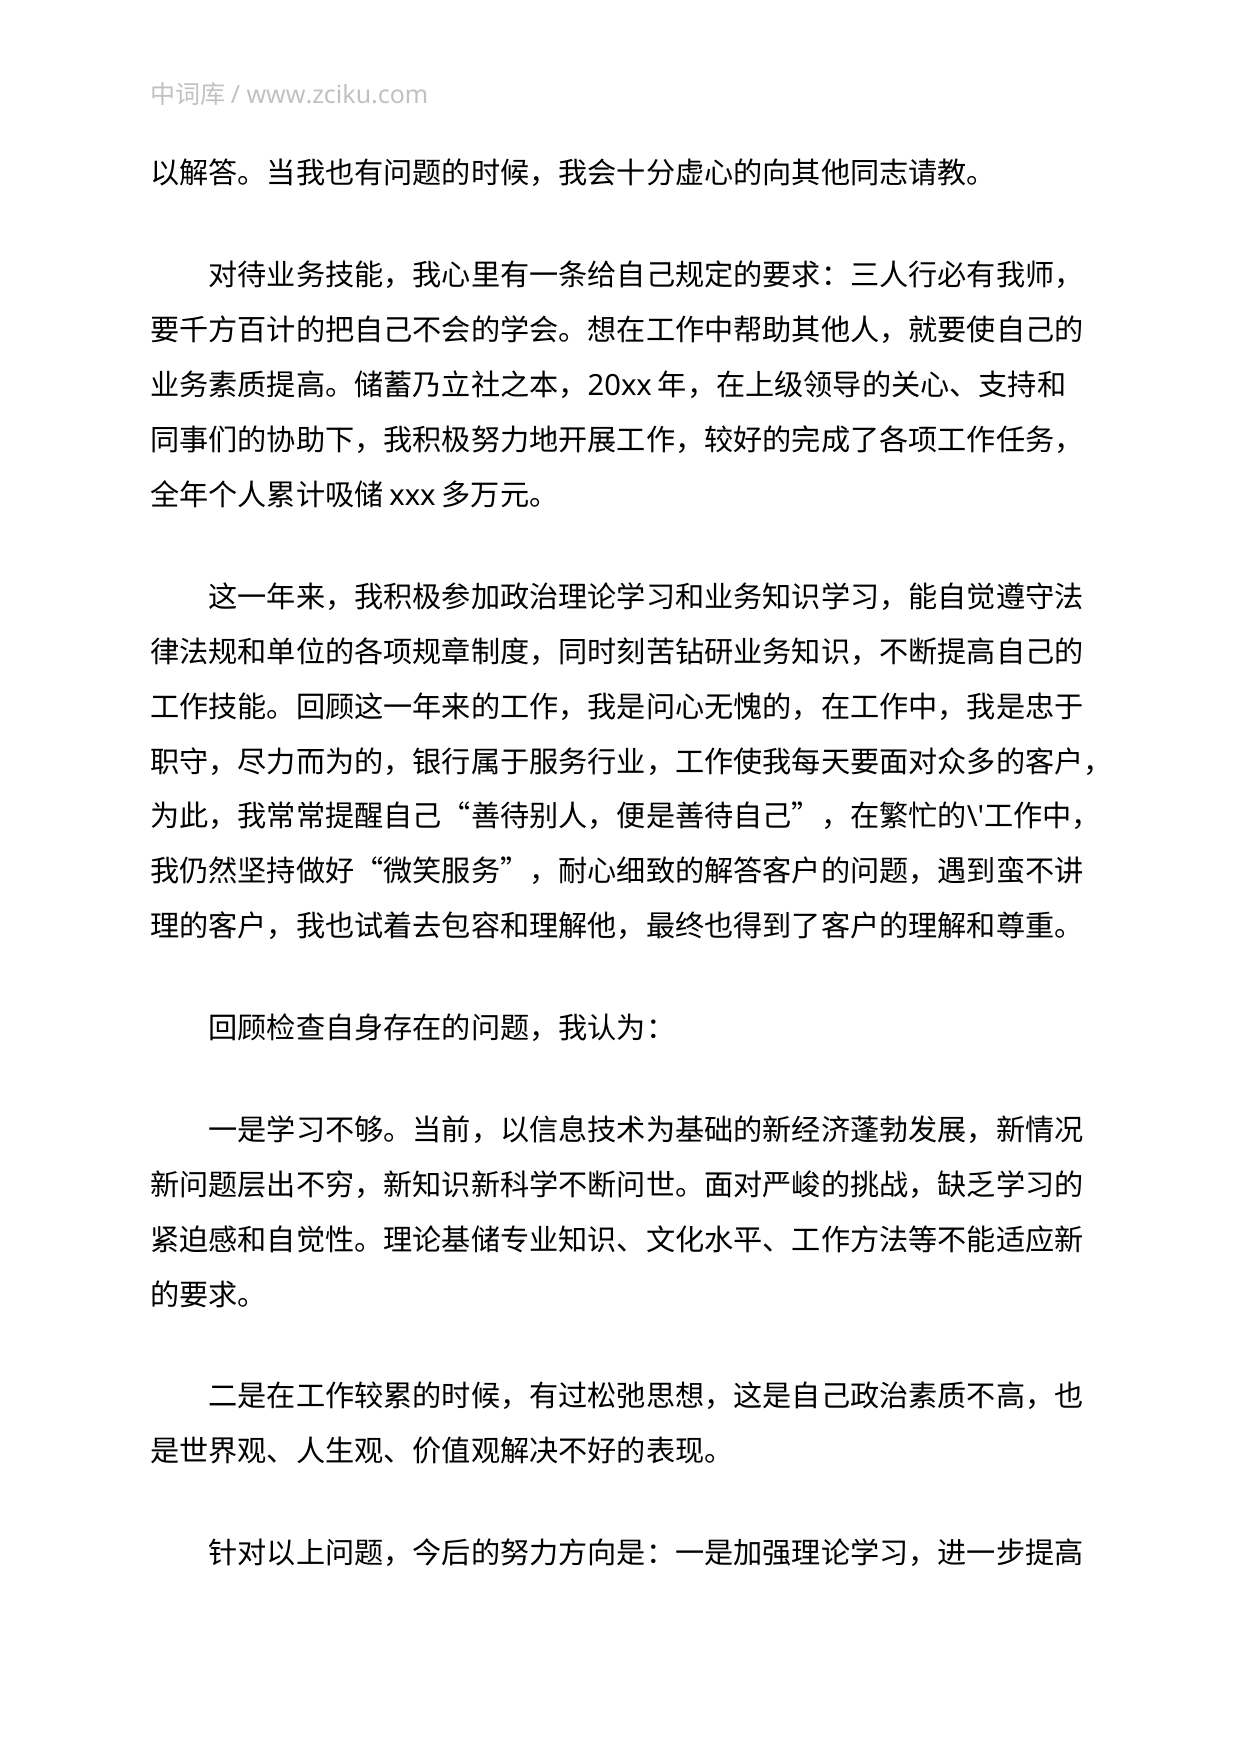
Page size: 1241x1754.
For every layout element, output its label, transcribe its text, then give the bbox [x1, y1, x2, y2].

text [150, 150, 1090, 192]
text 回顾检查自身存在的问题，我认为： [150, 1005, 1090, 1047]
text 二是在工作较累的时候，有过松弛思想，这是自己政治素质不高，也是世界观、人生观、价值观解决不好的表现。 [150, 1373, 1090, 1470]
text 对待业务技能，我心里有一条给自己规定的要求：三人行必有我师，要千方百计的把自己不会的学会。想在工作中帮助其他人，就要使自己的业务素质提高。储蓄乃立社之本，20xx年，在上级领导的关心、支持和同事们的协助下，我积极努力地开展工作，较好的完成了各项工作任务，全年个人累计吸储xxx多万元。 [150, 252, 1090, 514]
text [150, 1529, 1090, 1572]
text 这一年来，我积极参加政治理论学习和业务知识学习，能自觉遵守法律法规和单位的各项规章制度，同时刻苦钻研业务知识，不断提高自己的工作技能。回顾这一年来的工作，我是问心无愧的，在工作中，我是忠于职守，尽力而为的，银行属于服务行业，工作使我每天要面对众多的客户，为此，我常常提醒自己“善待别人，便是善待自己”，在繁忙的\'工作中，我仍然坚持做好“微笑服务”，耐心细致的解答客户的问题，遇到蛮不讲理的客户，我也试着去包容和理解他，最终也得到了客户的理解和尊重。 [150, 573, 1090, 945]
text 一是学习不够。当前，以信息技术为基础的新经济蓬勃发展，新情况新问题层出不穷，新知识新科学不断问世。面对严峻的挑战，缺乏学习的紧迫感和自觉性。理论基储专业知识、文化水平、工作方法等不能适应新的要求。 [150, 1106, 1090, 1313]
